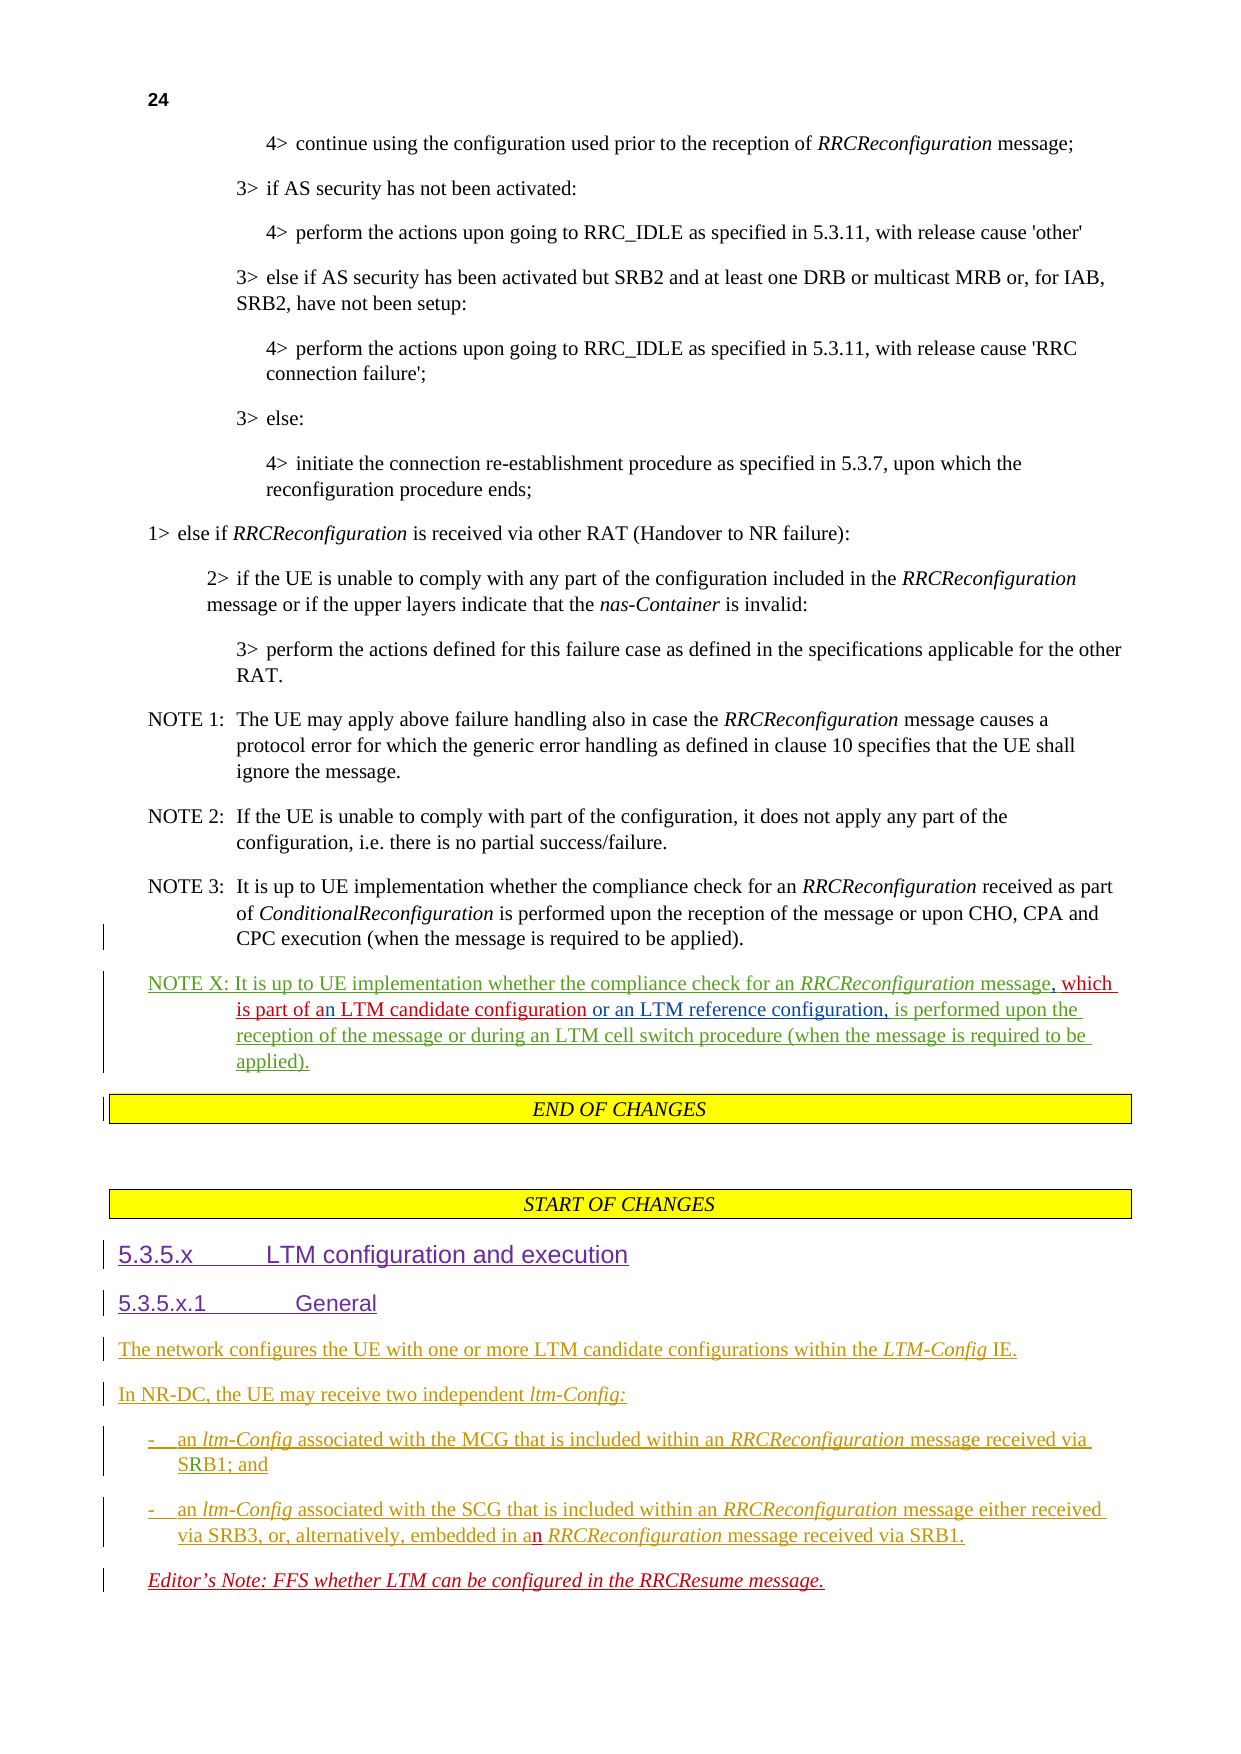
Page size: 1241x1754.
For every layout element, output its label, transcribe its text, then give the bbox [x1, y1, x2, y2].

text 4> perform the actions upon going to RRC_IDLE as specified in 5.3.11, with release cause 'RRC connection failure'; [266, 335, 1122, 385]
text NOTE 1: The UE may apply above failure handling also in case the RRCReconfiguration message causes a protocol error for which the generic error handling as defined in clause 10 specifies that the UE shall ignore the message. [148, 707, 1122, 783]
text 4> continue using the configuration used prior to the reception of RRCReconfiguration message; [266, 131, 1122, 155]
text 4> initiate the connection re-establishment procedure as specified in 5.3.7, upon which the reconfiguration procedure ends; [266, 451, 1122, 501]
text 4> perform the actions upon going to RRC_IDLE as specified in 5.3.11, with release cause 'other' [266, 220, 1122, 244]
text 3> else if AS security has been activated but SRB2 and at least one DRB or multicast MRB or, for IAB, SRB2, have not been setup: [236, 265, 1122, 315]
text NOTE 2: If the UE is unable to comply with part of the configuration, it does not apply any part of the configuration, i.e. there is no partial success/failure. [148, 804, 1122, 854]
text 3> if AS security has not been activated: [236, 175, 1122, 199]
text 3> else: [236, 406, 1122, 430]
text 3> perform the actions defined for this failure case as defined in the specifications applicable for the other RAT. [236, 637, 1122, 687]
text 2> if the UE is unable to comply with any part of the configuration included in the RRCReconfiguration message or if the upper layers indicate that the nas-Container is invalid: [207, 566, 1122, 616]
text END OF CHANGES [110, 1095, 1131, 1123]
text START OF CHANGES [110, 1190, 1131, 1218]
text NOTE 3: It is up to UE implementation whether the compliance check for an RRCReconfiguration received as part of ConditionalReconfiguration is performed upon the reception of the message or upon CHO, CPA and CPC execution (when the message is required to be applied). [148, 874, 1122, 950]
text 1> else if RRCReconfiguration is received via other RAT (Handover to NR failure): [148, 521, 1122, 545]
